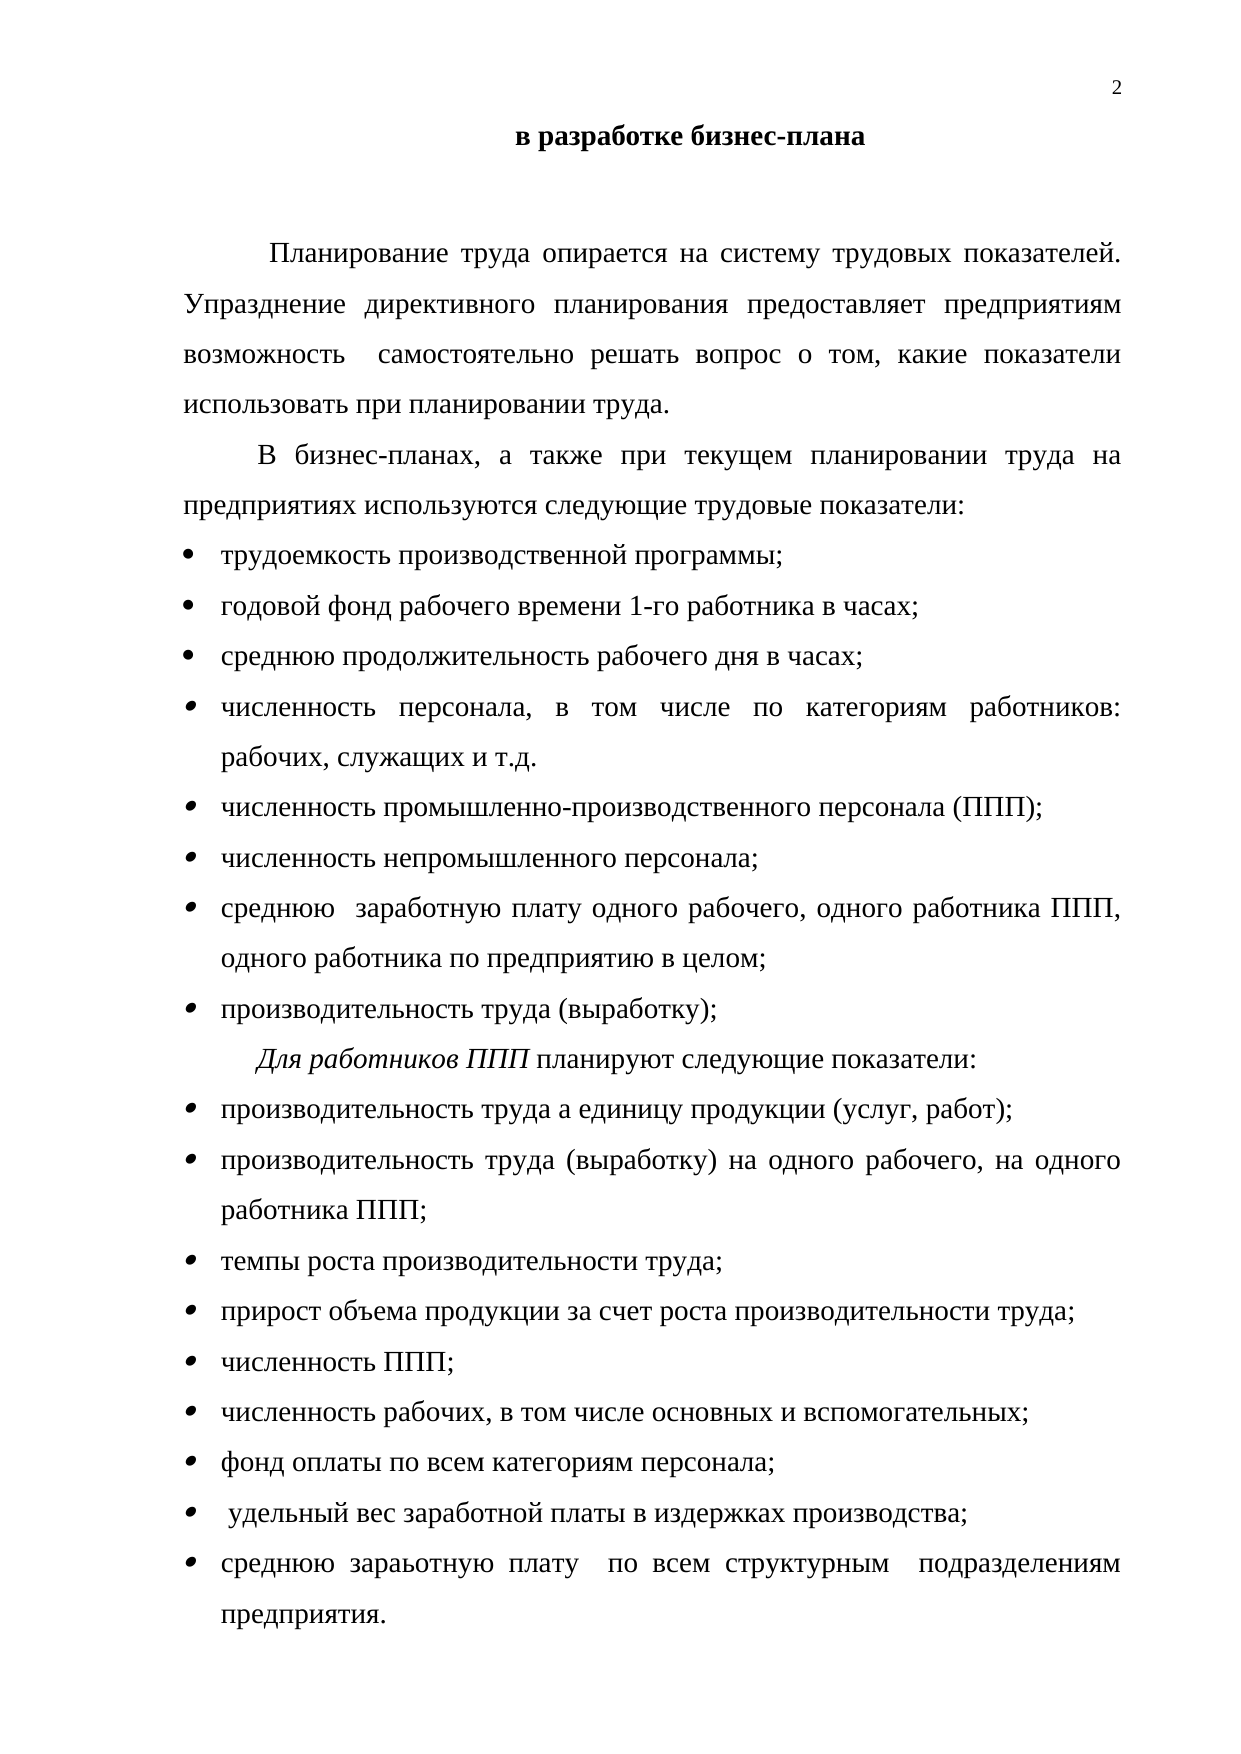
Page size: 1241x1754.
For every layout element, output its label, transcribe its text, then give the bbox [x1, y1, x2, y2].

list производительность труда (выработку) на одного рабочего, на одного работника ППП; [183, 1142, 1122, 1226]
text В бизнес-планах, а также при текущем планировании труда на предприятиях используются следующие трудовые показатели: [183, 437, 1122, 521]
list прирост объема продукции за счет роста производительности труда; [183, 1293, 1122, 1327]
list фонд оплаты по всем категориям персонала; [183, 1444, 1122, 1478]
text Планирование труда опирается на систему трудовых показателей. Упразднение директивного планирования предоставляет предприятиям возможность самостоятельно решать вопрос о том, какие показатели использовать при планировании труда. [183, 236, 1122, 420]
list численность промышленно-производственного персонала (ППП); [183, 789, 1122, 823]
subtitle в разработке бизнес-плана [183, 118, 1122, 152]
list численность персонала, в том числе по категориям работников: рабочих, служащих и т.д. [183, 689, 1122, 773]
list трудоемкость производственной программы; [183, 537, 1122, 571]
text Для работников ППП планируют следующие показатели: [257, 1041, 1122, 1075]
list производительность труда (выработку); [183, 991, 1122, 1024]
list среднюю зараьотную плату по всем структурным подразделениям предприятия. [183, 1545, 1122, 1629]
list численность непромышленного персонала; [183, 840, 1122, 873]
list темпы роста производительности труда; [183, 1243, 1122, 1276]
list численность ППП; [183, 1344, 1122, 1377]
list удельный вес заработной платы в издержках производства; [183, 1495, 1122, 1528]
list численность рабочих, в том числе основных и вспомогательных; [183, 1394, 1122, 1428]
list среднюю заработную плату одного рабочего, одного работника ППП, одного работника по предприятию в целом; [183, 890, 1122, 974]
list годовой фонд рабочего времени 1-го работника в часах; [183, 588, 1122, 621]
list производительность труда а единицу продукции (услуг, работ); [183, 1092, 1122, 1125]
list среднюю продолжительность рабочего дня в часах; [183, 638, 1122, 672]
